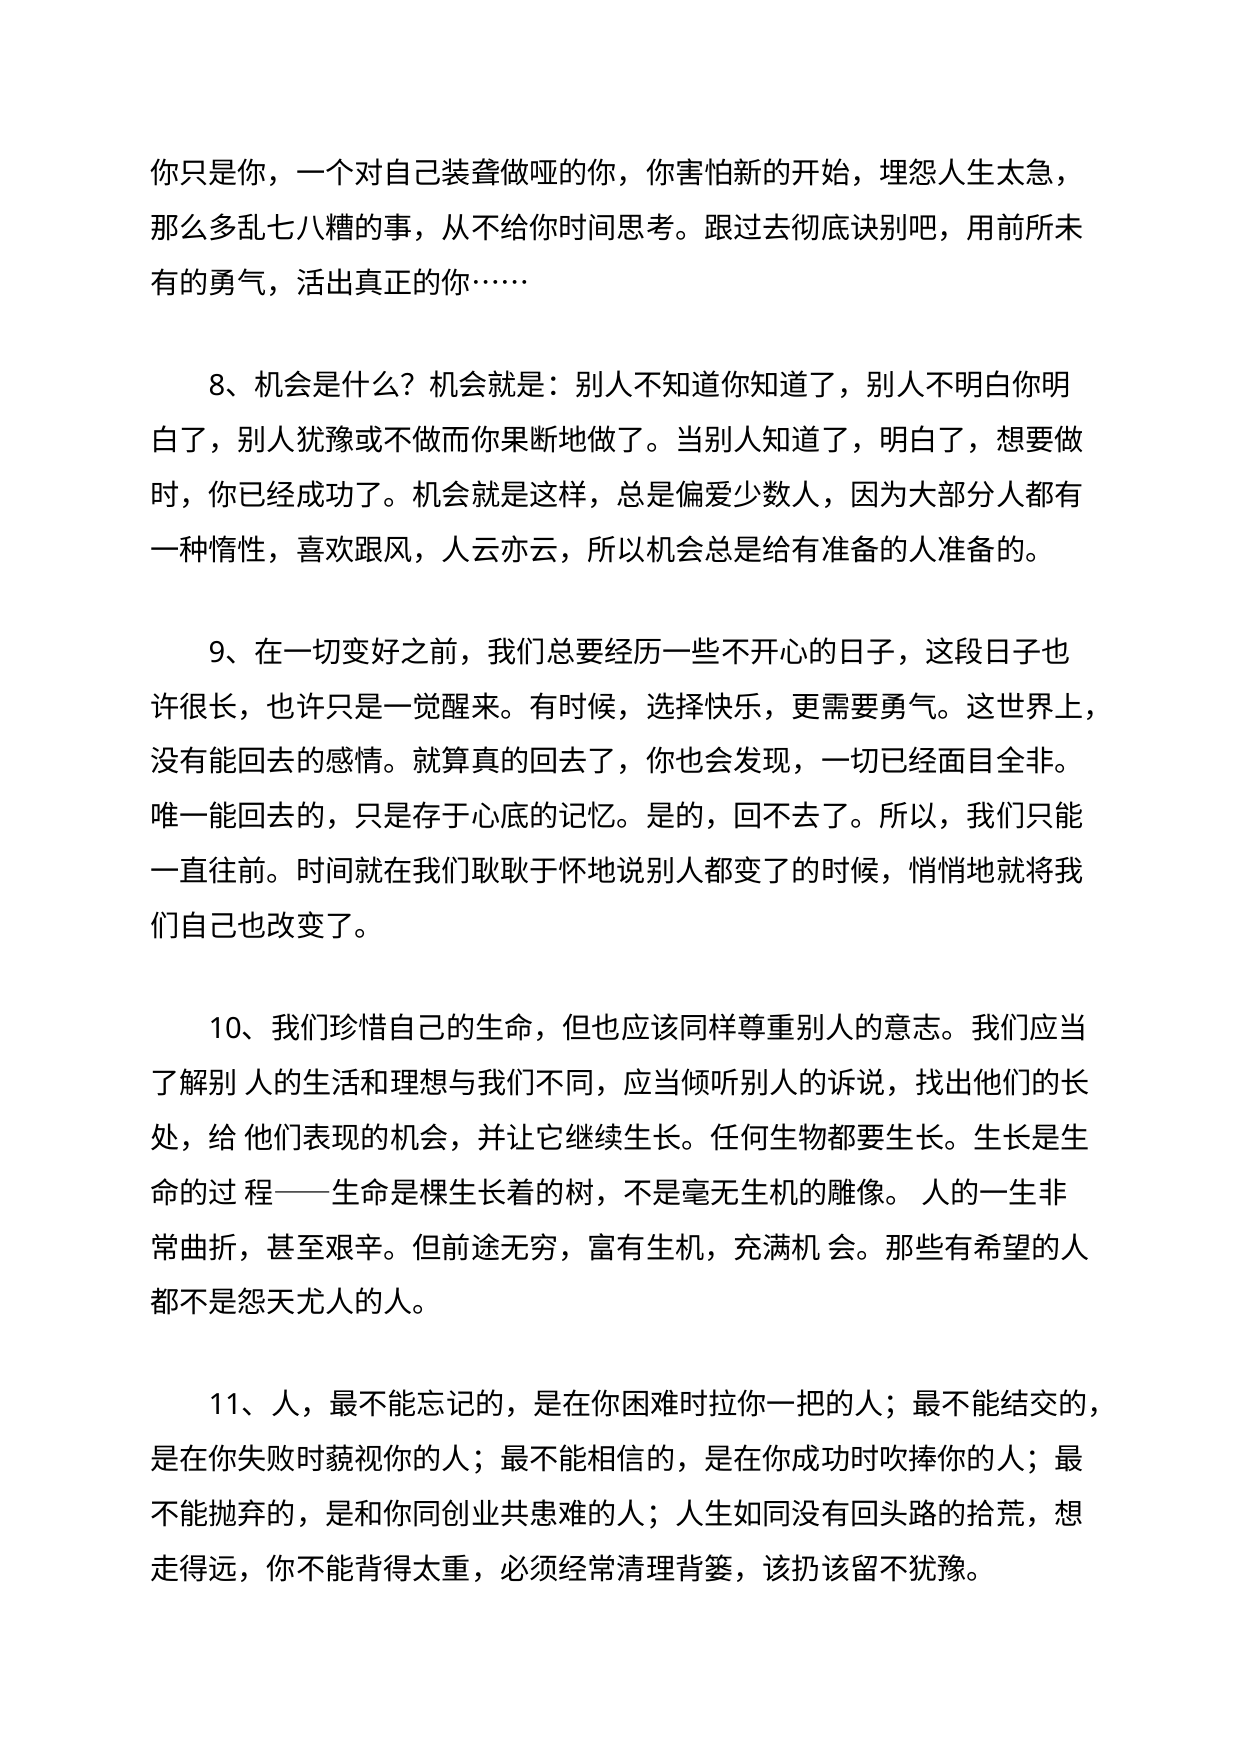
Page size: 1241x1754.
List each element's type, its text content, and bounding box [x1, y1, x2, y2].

text 10、我们珍惜自己的生命，但也应该同样尊重别人的意志。我们应当了解别 人的生活和理想与我们不同，应当倾听别人的诉说，找出他们的长处，给 他们表现的机会，并让它继续生长。任何生物都要生长。生长是生命的过 程——生命是棵生长着的树，不是毫无生机的雕像。 人的一生非常曲折，甚至艰辛。但前途无穷，富有生机，充满机 会。那些有希望的人都不是怨天尤人的人。 [150, 1004, 1090, 1321]
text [150, 150, 1090, 302]
text 11、人，最不能忘记的，是在你困难时拉你一把的人；最不能结交的，是在你失败时藐视你的人；最不能相信的，是在你成功时吹捧你的人；最不能抛弃的，是和你同创业共患难的人；人生如同没有回头路的拾荒，想走得远，你不能背得太重，必须经常清理背篓，该扔该留不犹豫。 [150, 1381, 1090, 1588]
text 8、机会是什么？机会就是：别人不知道你知道了，别人不明白你明白了，别人犹豫或不做而你果断地做了。当别人知道了，明白了，想要做时，你已经成功了。机会就是这样，总是偏爱少数人，因为大部分人都有一种惰性，喜欢跟风，人云亦云，所以机会总是给有准备的人准备的。 [150, 362, 1090, 569]
text 9、在一切变好之前，我们总要经历一些不开心的日子，这段日子也许很长，也许只是一觉醒来。有时候，选择快乐，更需要勇气。这世界上，没有能回去的感情。就算真的回去了，你也会发现，一切已经面目全非。唯一能回去的，只是存于心底的记忆。是的，回不去了。所以，我们只能一直往前。时间就在我们耿耿于怀地说别人都变了的时候，悄悄地就将我们自己也改变了。 [150, 628, 1090, 945]
